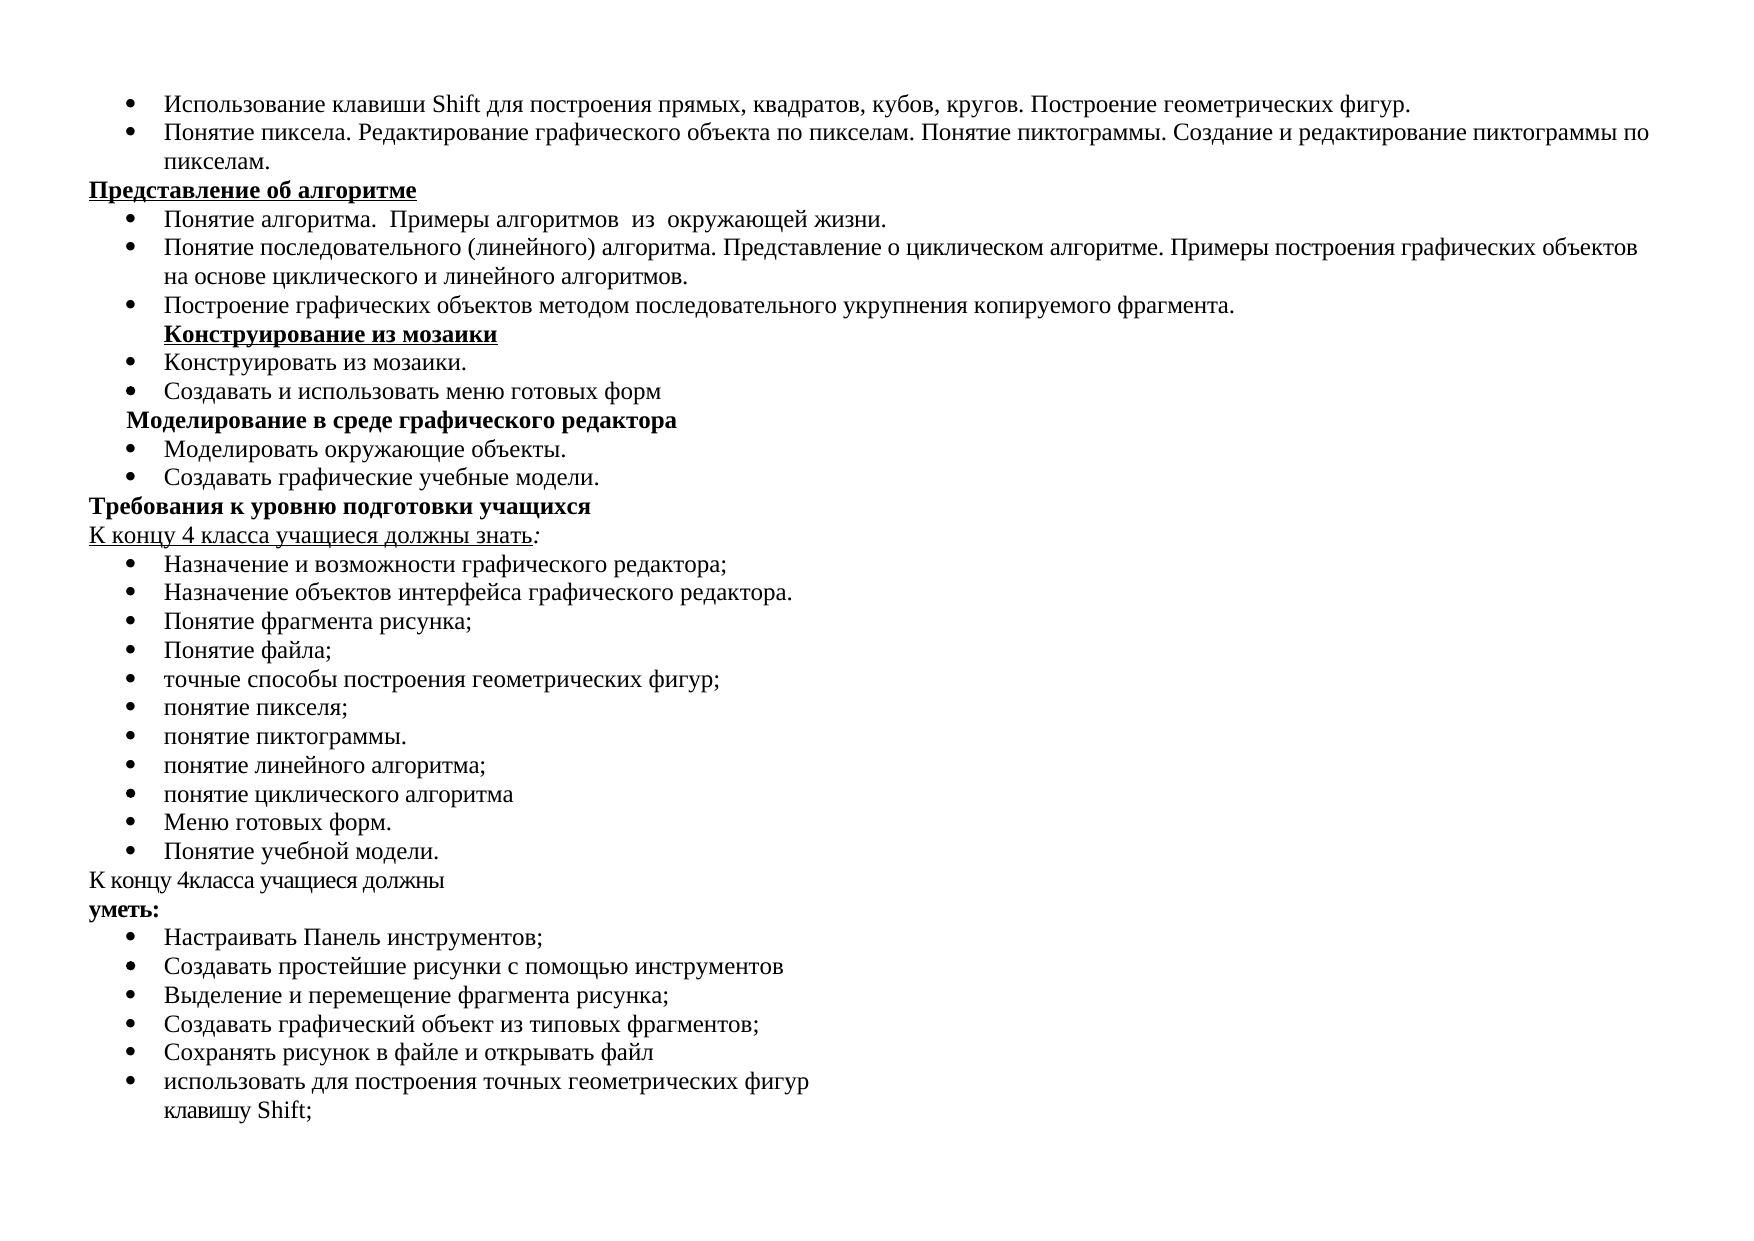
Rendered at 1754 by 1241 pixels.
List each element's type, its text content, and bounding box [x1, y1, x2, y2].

text Требования к уровню подготовки учащихся [89, 491, 1665, 520]
text Моделирование в среде графического редактора [126, 405, 1665, 434]
list Конструировать из мозаики. [126, 347, 1665, 376]
text уметь: [89, 894, 1665, 922]
text К концу 4 класса учащиеся должны знать: [89, 520, 1665, 549]
list Понятие файла; [126, 635, 1665, 664]
list Использование клавиши Shift для построения прямых, квадратов, кубов, кругов. Построение геометрических фигур. [126, 89, 1665, 117]
list Настраивать Панель инструментов; [126, 922, 1665, 951]
list Назначение объектов интерфейса графического редактора. [126, 577, 1665, 606]
list точные способы построения геометрических фигур; [126, 664, 1665, 692]
list Сохранять рисунок в файле и открывать файл [126, 1037, 1665, 1066]
list понятие циклического алгоритма [126, 779, 1665, 807]
list Выделение и перемещение фрагмента рисунка; [126, 980, 1665, 1009]
list использовать для построения точных геометрических фигур клавишу Shift; [126, 1066, 1665, 1124]
text Представление об алгоритме [89, 175, 1665, 204]
list Моделировать окружающие объекты. [126, 434, 1665, 462]
list Создавать графический объект из типовых фрагментов; [126, 1009, 1665, 1037]
text К концу 4класса учащиеся должны [89, 865, 1665, 894]
list понятие линейного алгоритма; [126, 750, 1665, 779]
list Понятие учебной модели. [126, 836, 1665, 865]
list Понятие алгоритма. Примеры алгоритмов из окружающей жизни. [126, 204, 1665, 232]
list Создавать простейшие рисунки с помощью инструментов [126, 951, 1665, 980]
list Назначение и возможности графического редактора; [126, 549, 1665, 577]
list Понятие фрагмента рисунка; [126, 606, 1665, 635]
list понятие пикселя; [126, 692, 1665, 721]
list Построение графических объектов методом последовательного укрупнения копируемого фрагмента. Конструирование из мозаики [126, 290, 1665, 347]
list Понятие пиксела. Редактирование графического объекта по пикселам. Понятие пиктограммы. Создание и редактирование пиктограммы по пикселам. [126, 117, 1665, 175]
list Меню готовых форм. [126, 807, 1665, 836]
list понятие пиктограммы. [126, 721, 1665, 750]
list Создавать и использовать меню готовых форм [126, 376, 1665, 405]
list Понятие последовательного (линейного) алгоритма. Представление о циклическом алгоритме. Примеры построения графических объектов на основе циклического и линейного алгоритмов. [126, 232, 1665, 290]
list Создавать графические учебные модели. [126, 462, 1665, 491]
